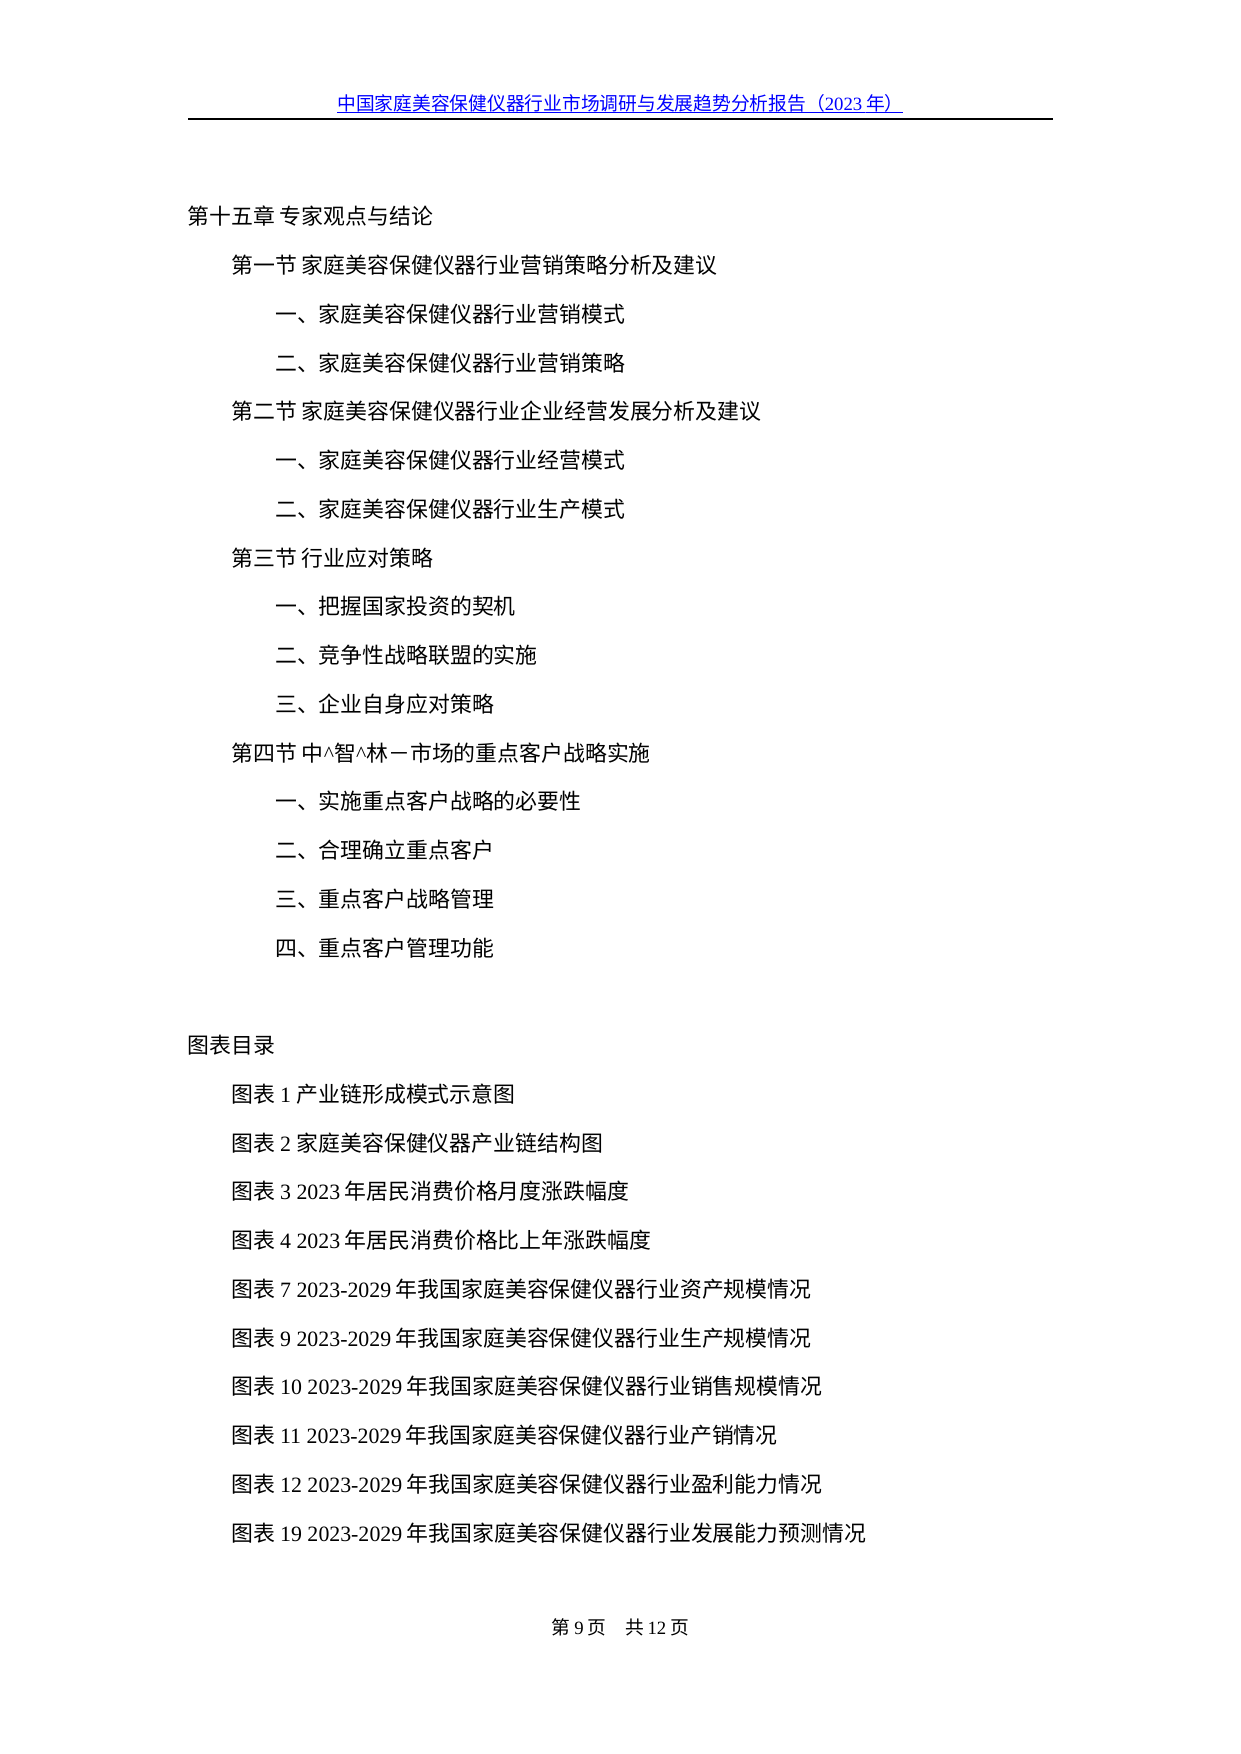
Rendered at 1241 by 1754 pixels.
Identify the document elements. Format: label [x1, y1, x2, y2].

text [187, 150, 1053, 1548]
